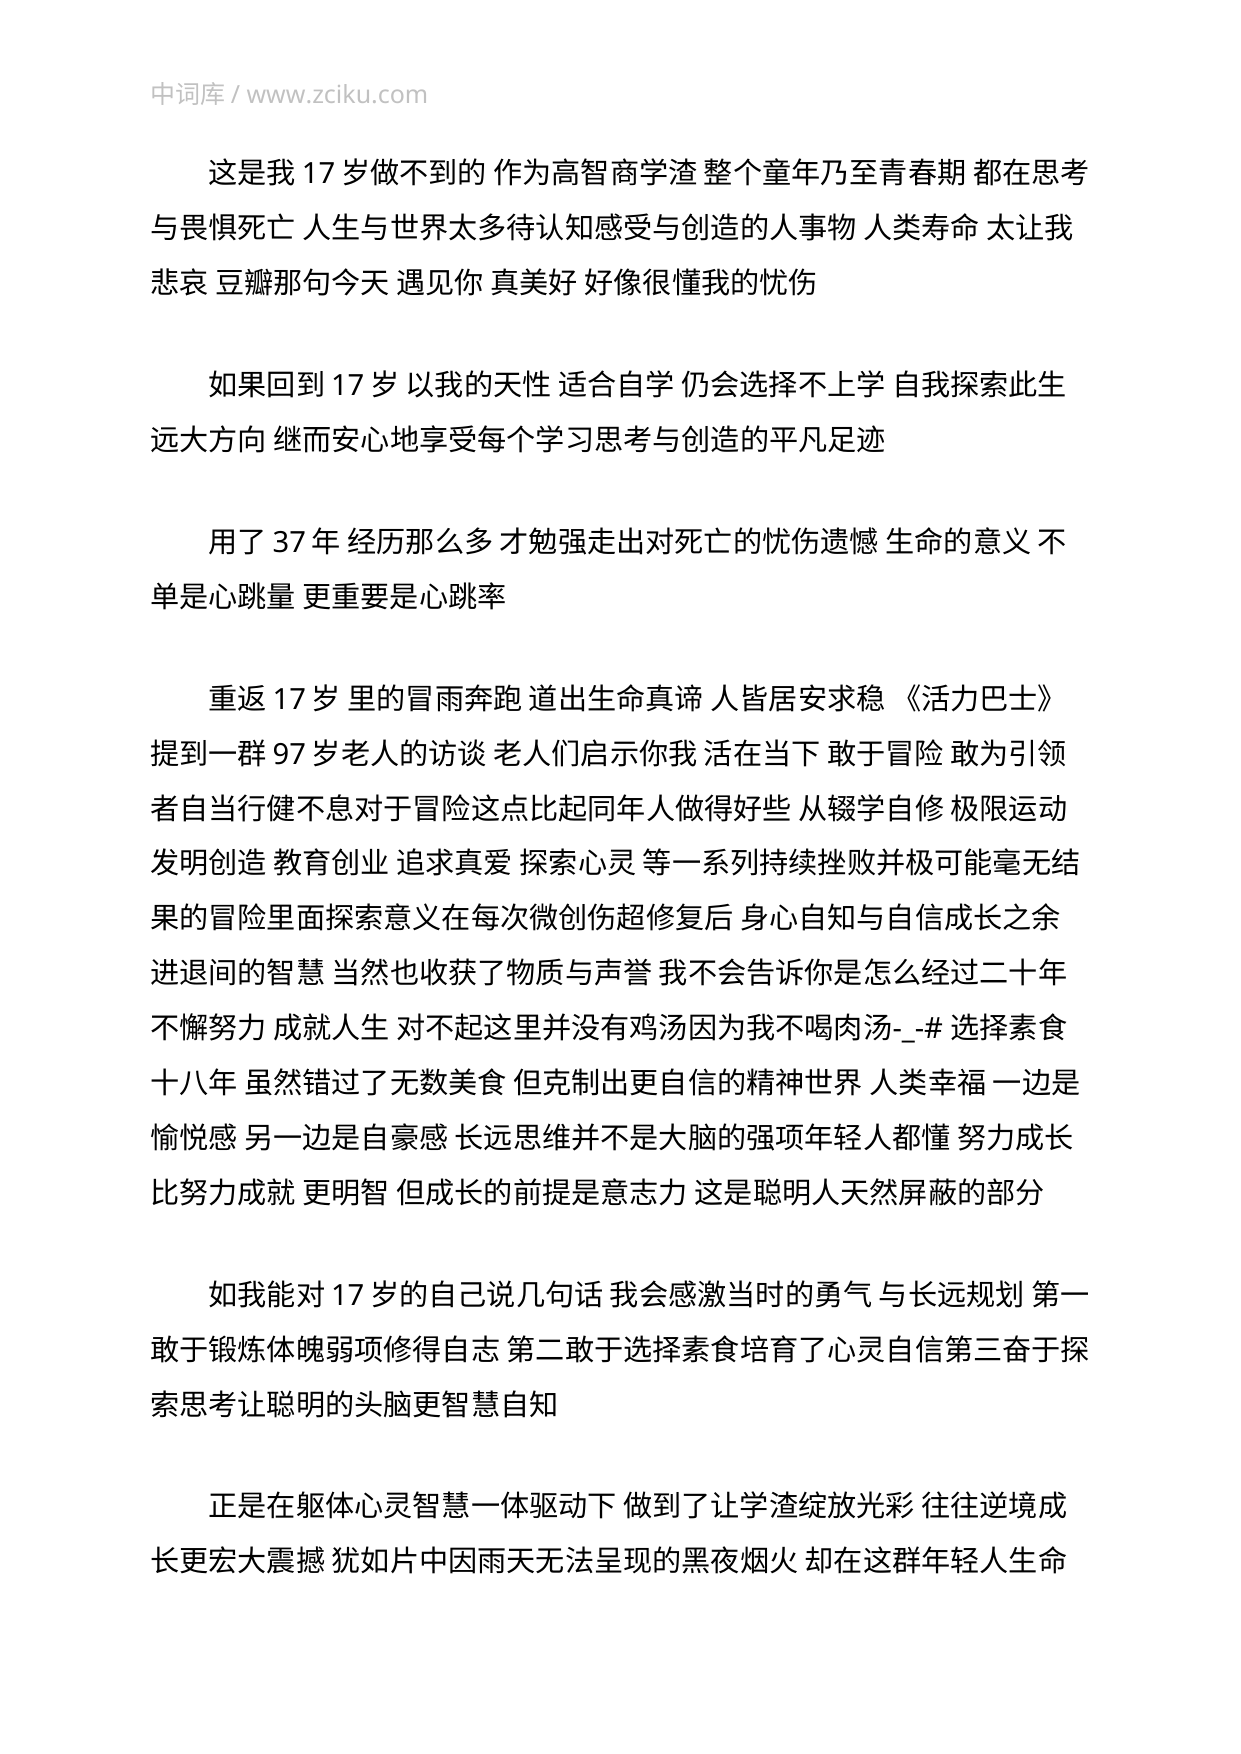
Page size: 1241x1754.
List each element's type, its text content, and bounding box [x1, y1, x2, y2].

text 用了37年 经历那么多 才勉强走出对死亡的忧伤遗憾 生命的意义 不单是心跳量 更重要是心跳率 [150, 518, 1090, 616]
text 如我能对17岁的自己说几句话 我会感激当时的勇气 与长远规划 第一敢于锻炼体魄弱项修得自志 第二敢于选择素食培育了心灵自信第三奋于探索思考让聪明的头脑更智慧自知 [150, 1271, 1090, 1423]
text 重返17岁 里的冒雨奔跑 道出生命真谛 人皆居安求稳 《活力巴士》提到一群97岁老人的访谈 老人们启示你我 活在当下 敢于冒险 敢为引领者自当行健不息对于冒险这点比起同年人做得好些 从辍学自修 极限运动 发明创造 教育创业 追求真爱 探索心灵 等一系列持续挫败并极可能毫无结果的冒险里面探索意义在每次微创伤超修复后 身心自知与自信成长之余 进退间的智慧 当然也收获了物质与声誉 我不会告诉你是怎么经过二十年不懈努力 成就人生 对不起这里并没有鸡汤因为我不喝肉汤-_-# 选择素食十八年 虽然错过了无数美食 但克制出更自信的精神世界 人类幸福 一边是愉悦感 另一边是自豪感 长远思维并不是大脑的强项年轻人都懂 努力成长 比努力成就 更明智 但成长的前提是意志力 这是聪明人天然屏蔽的部分 [150, 675, 1090, 1212]
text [150, 1483, 1090, 1580]
text 如果回到17岁 以我的天性 适合自学 仍会选择不上学 自我探索此生远大方向 继而安心地享受每个学习思考与创造的平凡足迹 [150, 362, 1090, 459]
text 这是我17岁做不到的 作为高智商学渣 整个童年乃至青春期 都在思考与畏惧死亡 人生与世界太多待认知感受与创造的人事物 人类寿命 太让我悲哀 豆瓣那句今天 遇见你 真美好 好像很懂我的忧伤 [150, 150, 1090, 302]
